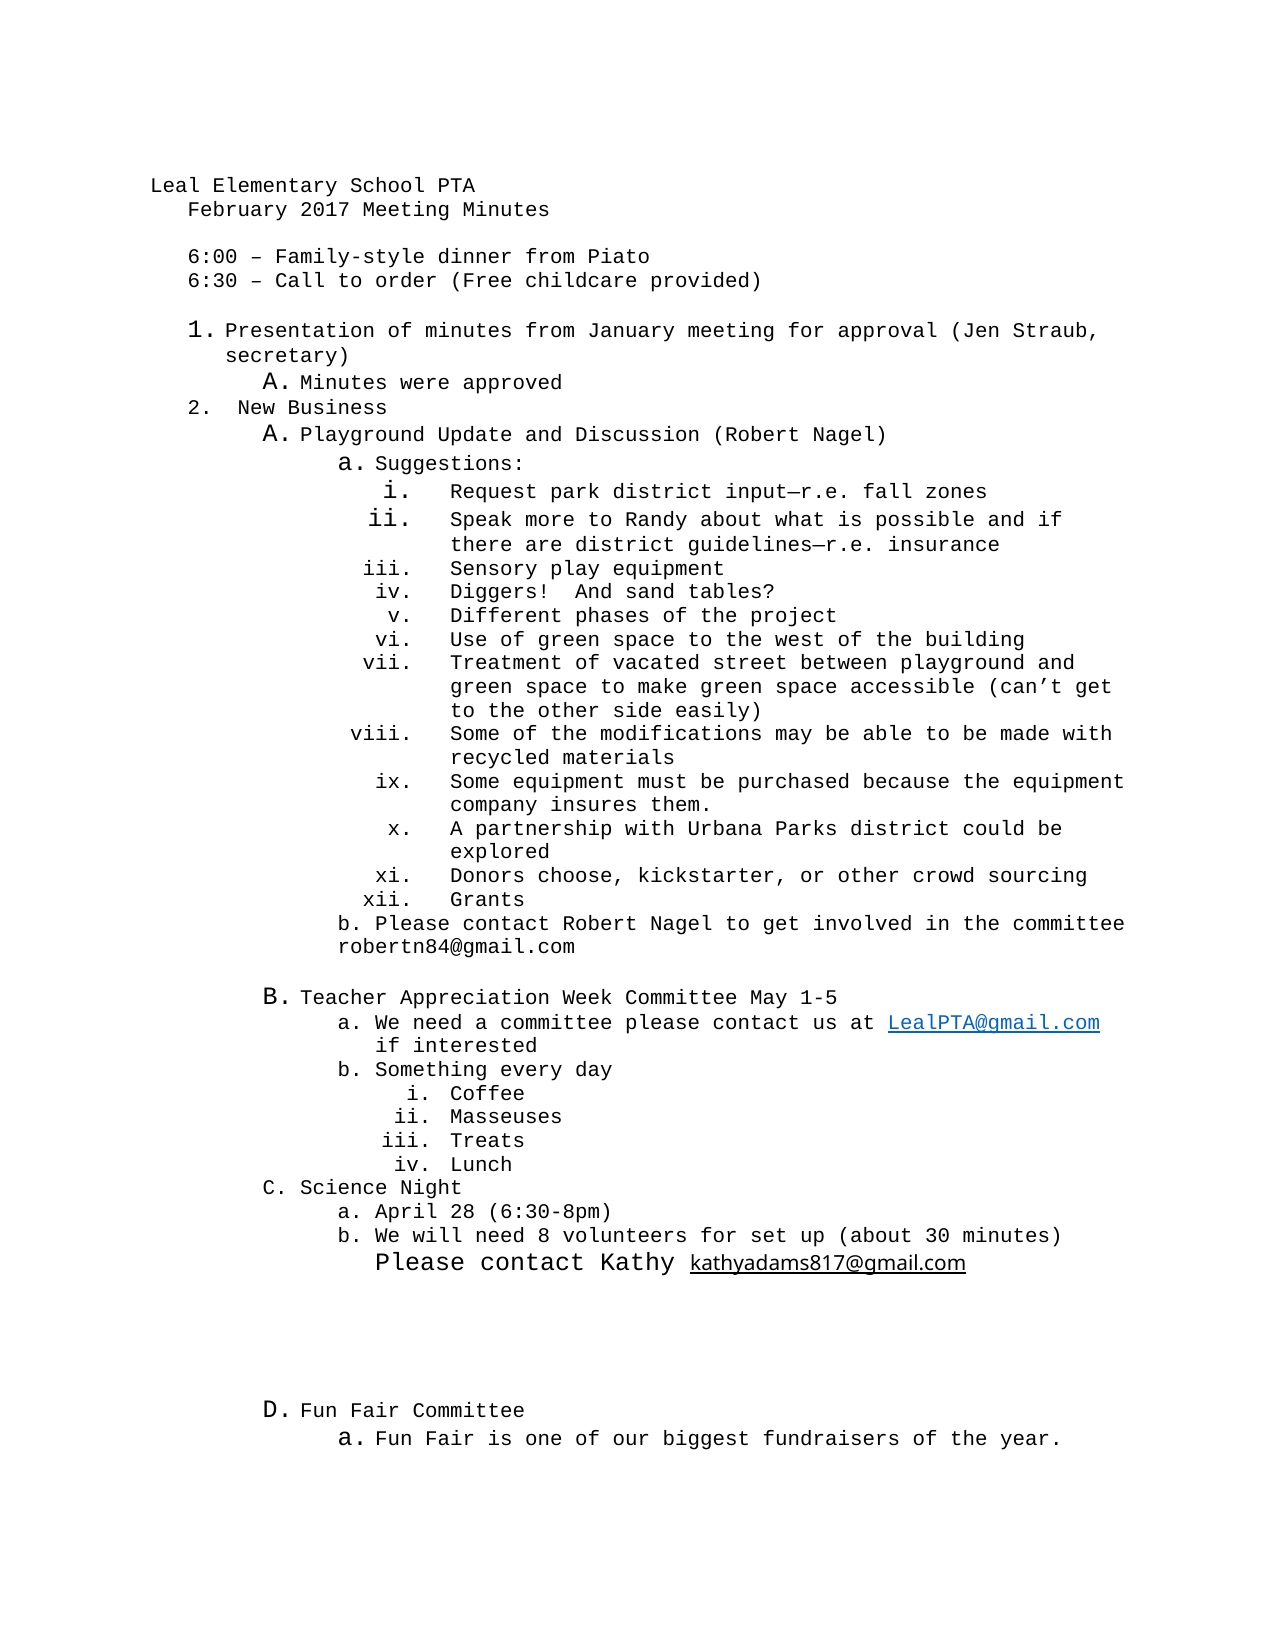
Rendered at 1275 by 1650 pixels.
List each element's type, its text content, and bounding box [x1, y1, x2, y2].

list Speak more to Randy about what is possible and if there are district guidelines—r.e. insurance [412, 506, 1125, 558]
list Treats [431, 1130, 1125, 1154]
list Lunch [431, 1154, 1125, 1177]
list Grants [412, 889, 1125, 912]
text b. Please contact Robert Nagel to get involved in the committee robertn84@gmail.com [337, 912, 1125, 960]
list Masseuses [431, 1106, 1125, 1130]
list Use of green space to the west of the building [412, 629, 1125, 652]
list A partnership with Urbana Parks district could be explored [412, 818, 1125, 865]
text 6:00 – Family-style dinner from Piato [187, 246, 1125, 269]
subtitle Leal Elementary School PTA [150, 175, 1125, 199]
list Minutes were approved [262, 369, 1125, 397]
list Diggers! And sand tables? [412, 581, 1125, 605]
list April 28 (6:30-8pm) [337, 1201, 1125, 1224]
list Fun Fair is one of our biggest fundraisers of the year. [337, 1424, 1125, 1453]
list Fun Fair Committee [262, 1396, 1125, 1424]
list Teacher Appreciation Week Committee May 1-5 [262, 983, 1125, 1012]
list Playground Update and Discussion (Robert Nagel) [262, 421, 1125, 449]
list Science Night [262, 1177, 1125, 1201]
list New Business [187, 397, 1125, 421]
list Donors choose, kickstarter, or other crowd sourcing [412, 865, 1125, 889]
list We need a committee please contact us at LealPTA@gmail.com if interested [337, 1012, 1125, 1059]
list Coffee [431, 1083, 1125, 1106]
list Some of the modifications may be able to be made with recycled materials [412, 723, 1125, 771]
list Different phases of the project [412, 605, 1125, 629]
list Sensory play equipment [412, 558, 1125, 581]
list Some equipment must be purchased because the equipment company insures them. [412, 771, 1125, 818]
list We will need 8 volunteers for set up (about 30 minutes) [337, 1224, 1125, 1248]
text Please contact Kathy kathyadams817@gmail.com [150, 1248, 1125, 1278]
list Treatment of vacated street between playground and green space to make green space accessible (can’t get to the other side easily) [412, 652, 1125, 723]
text February 2017 Meeting Minutes [187, 199, 1125, 222]
list Request park district input—r.e. fall zones [412, 477, 1125, 506]
list Presentation of minutes from January meeting for approval (Jen Straub, secretary) [187, 317, 1125, 369]
list Something every day [337, 1059, 1125, 1083]
text 6:30 – Call to order (Free childcare provided) [187, 269, 1125, 293]
list Suggestions: [337, 449, 1125, 477]
